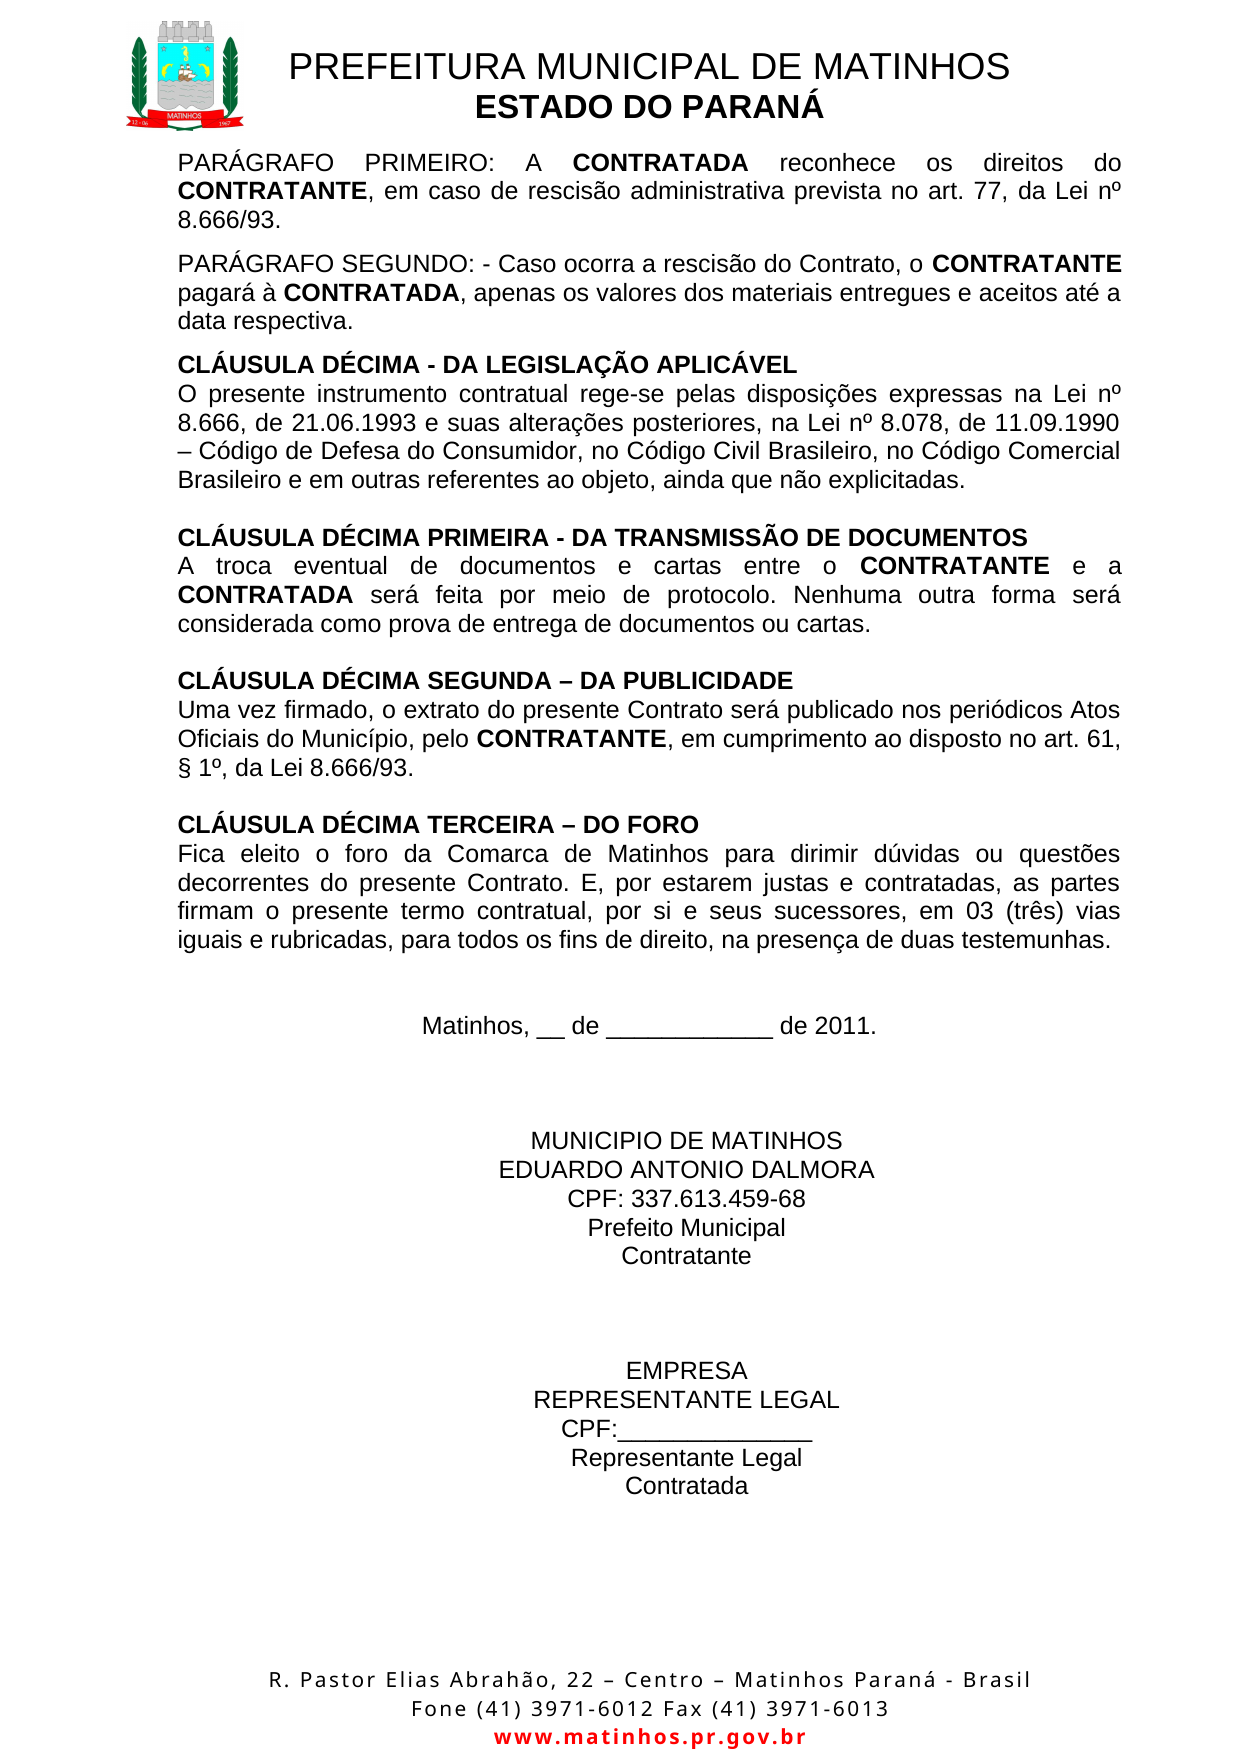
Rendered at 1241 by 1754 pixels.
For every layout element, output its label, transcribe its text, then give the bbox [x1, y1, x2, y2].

text CLÁUSULA DÉCIMA SEGUNDA – DA PUBLICIDADE [177, 666, 1122, 695]
picture [126, 21, 244, 131]
text REPRESENTANTE LEGAL [251, 1385, 1122, 1414]
text A troca eventual de documentos e cartas entre o CONTRATANTE e a CONTRATADA será feita por meio de protocolo. Nenhuma outra forma será considerada como prova de entrega de documentos ou cartas. [177, 551, 1122, 638]
text CPF:______________ [251, 1414, 1122, 1443]
text PARÁGRAFO SEGUNDO: - Caso ocorra a rescisão do Contrato, o CONTRATANTE pagará à CONTRATADA, apenas os valores dos materiais entregues e aceitos até a data respectiva. [177, 249, 1122, 335]
text Prefeito Municipal [251, 1213, 1122, 1241]
text CLÁUSULA DÉCIMA - DA LEGISLAÇÃO APLICÁVEL [177, 350, 1122, 379]
text Representante Legal [251, 1443, 1122, 1471]
text Contratada [251, 1471, 1122, 1500]
text O presente instrumento contratual rege-se pelas disposições expressas na Lei nº 8.666, de 21.06.1993 e suas alterações posteriores, na Lei nº 8.078, de 11.09.1990 – Código de Defesa do Consumidor, no Código Civil Brasileiro, no Código Comercial Brasileiro e em outras referentes ao objeto, ainda que não explicitadas. [177, 379, 1122, 494]
text Matinhos, __ de ____________ de 2011. [177, 1011, 1122, 1040]
text Contratante [251, 1241, 1122, 1270]
text CLÁUSULA DÉCIMA TERCEIRA – DO FORO [177, 810, 1122, 839]
text MUNICIPIO DE MATINHOS [251, 1126, 1122, 1155]
text CLÁUSULA DÉCIMA PRIMEIRA - DA TRANSMISSÃO DE DOCUMENTOS [177, 523, 1122, 551]
text EMPRESA [251, 1356, 1122, 1385]
text PARÁGRAFO PRIMEIRO: A CONTRATADA reconhece os direitos do CONTRATANTE, em caso de rescisão administrativa prevista no art. 77, da Lei nº 8.666/93. [177, 148, 1122, 234]
text CPF: 337.613.459-68 [251, 1184, 1122, 1213]
text EDUARDO ANTONIO DALMORA [251, 1155, 1122, 1184]
text Fica eleito o foro da Comarca de Matinhos para dirimir dúvidas ou questões decorrentes do presente Contrato. E, por estarem justas e contratadas, as partes firmam o presente termo contratual, por si e seus sucessores, em 03 (três) vias iguais e rubricadas, para todos os fins de direito, na presença de duas testemunhas. [177, 839, 1122, 954]
text Uma vez firmado, o extrato do presente Contrato será publicado nos periódicos Atos Oficiais do Município, pelo CONTRATANTE, em cumprimento ao disposto no art. 61, § 1º, da Lei 8.666/93. [177, 695, 1122, 781]
